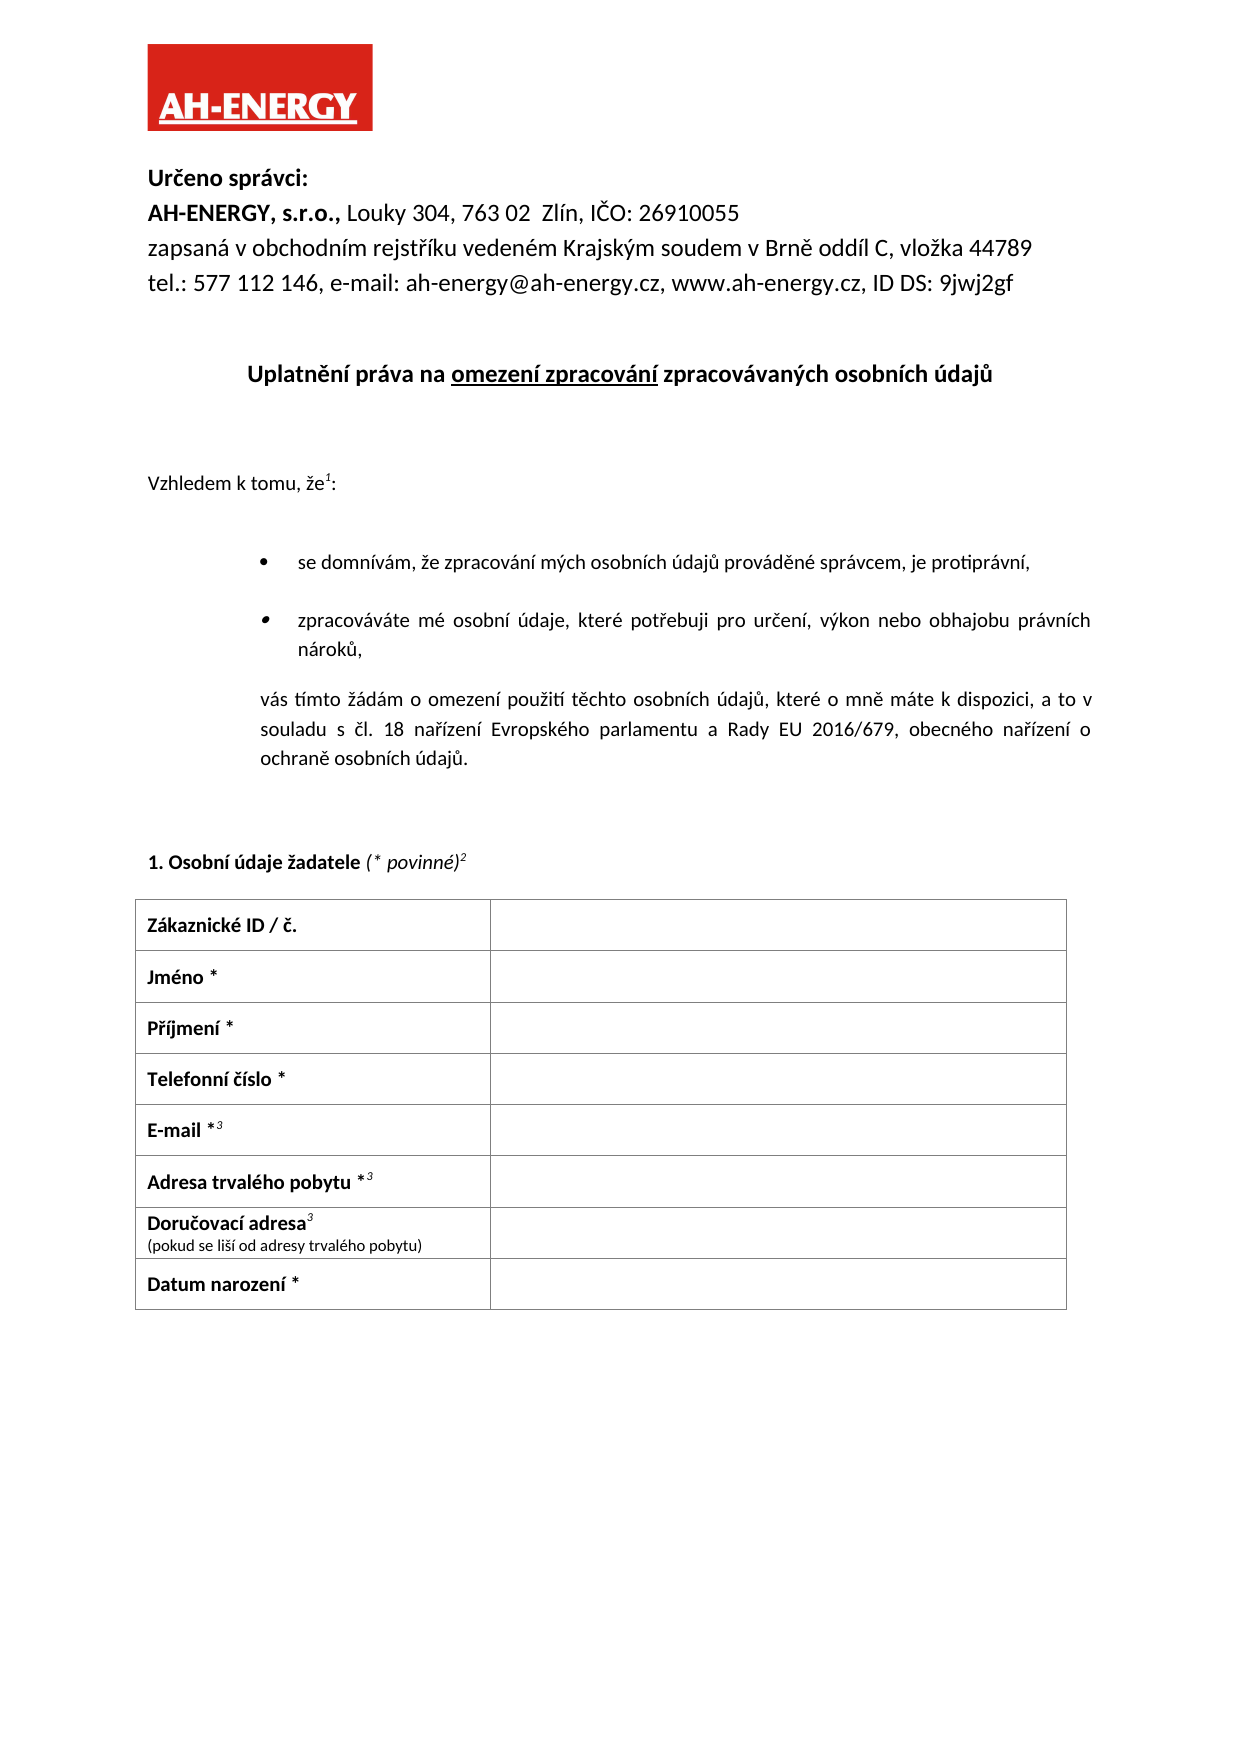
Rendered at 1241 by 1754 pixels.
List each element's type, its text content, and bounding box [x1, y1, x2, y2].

table_cell Datum narození * [136, 1259, 490, 1309]
text 1. Osobní údaje žadatele (* povinné)2 [148, 849, 1093, 874]
text zapsaná v obchodním rejstříku vedeném Krajským soudem v Brně oddíl C, vložka 44789 [148, 232, 1093, 263]
table_cell Telefonní číslo * [136, 1054, 490, 1104]
text Uplatnění práva na omezení zpracování zpracovávaných osobních údajů [148, 358, 1093, 389]
table_cell Příjmení * [136, 1003, 490, 1053]
table_cell [491, 1208, 1066, 1258]
table_cell [491, 951, 1066, 1002]
text AH-ENERGY, s.r.o., Louky 304, 763 02 Zlín, IČO: 26910055 [148, 197, 1093, 228]
text vás tímto žádám o omezení použití těchto osobních údajů, které o mně máte k dispozici, a to v souladu s čl. 18 nařízení Evropského parlamentu a Rady EU 2016/679, obecného nařízení o ochraně osobních údajů. [260, 687, 1093, 770]
list zpracováváte mé osobní údaje, které potřebuji pro určení, výkon nebo obhajobu právních nároků, [260, 607, 1093, 662]
text Určeno správci: [148, 162, 1093, 193]
picture [147, 44, 373, 131]
table_cell E-mail *3 [136, 1105, 490, 1155]
table_cell [491, 1105, 1066, 1155]
table_header [491, 900, 1066, 950]
table_cell Doručovací adresa3 (pokud se liší od adresy trvalého pobytu) [136, 1208, 490, 1258]
table_cell Jméno * [136, 951, 490, 1002]
text Vzhledem k tomu, že1: [148, 470, 1093, 495]
table_cell [491, 1259, 1066, 1309]
table_header Zákaznické ID / č. [136, 900, 490, 950]
table_cell [491, 1003, 1066, 1053]
list se domnívám, že zpracování mých osobních údajů prováděné správcem, je protiprávní, [260, 549, 1093, 574]
table_cell [491, 1054, 1066, 1104]
table_cell Adresa trvalého pobytu *3 [136, 1156, 490, 1207]
text tel.: 577 112 146, e-mail: ah-energy@ah-energy.cz, www.ah-energy.cz, ID DS: 9jwj2gf [148, 267, 1093, 298]
table_cell [491, 1156, 1066, 1207]
